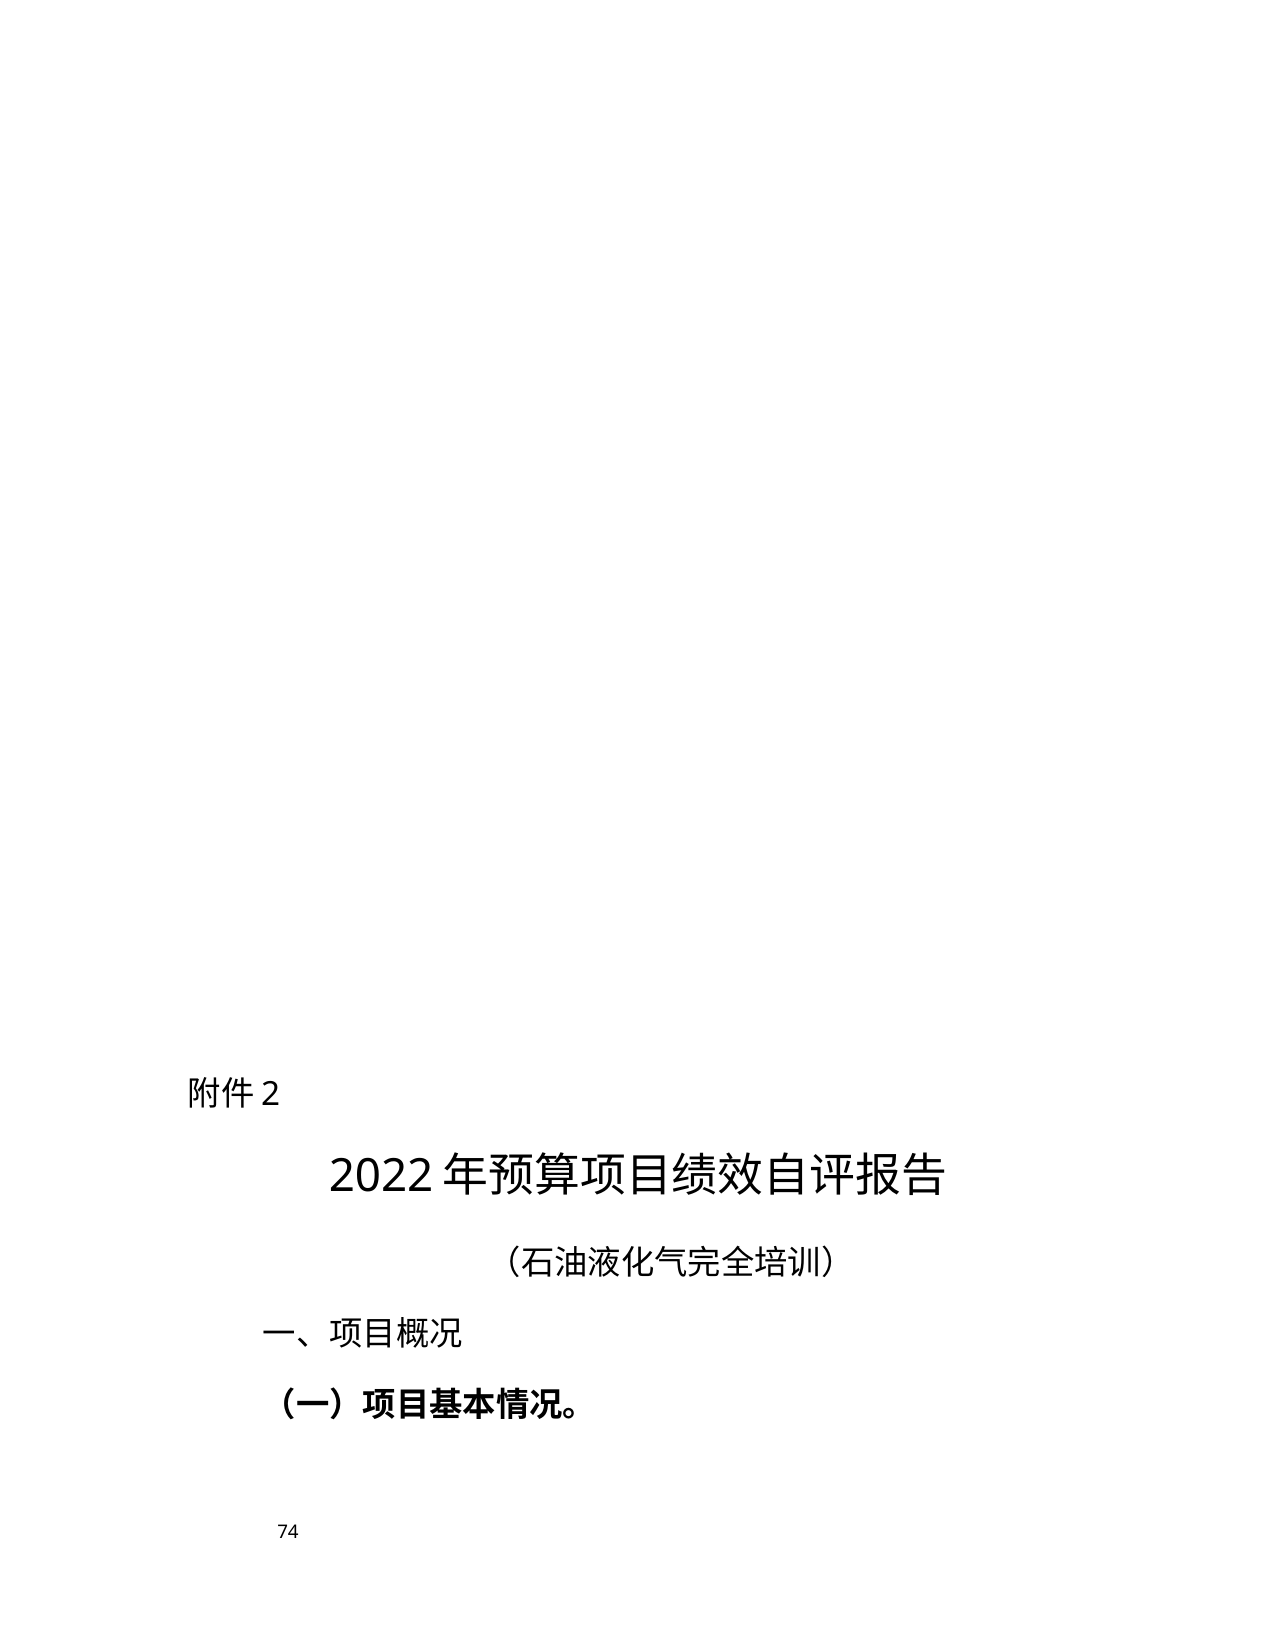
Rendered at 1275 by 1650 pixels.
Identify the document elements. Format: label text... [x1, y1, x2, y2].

text 2022年预算项目绩效自评报告 [187, 1138, 1087, 1204]
text （一）项目基本情况。 [187, 1377, 1087, 1426]
text 附件2 [187, 1067, 1087, 1115]
text （石油液化气完全培训） [187, 1236, 1087, 1284]
text 一、项目概况 [187, 1306, 1087, 1355]
